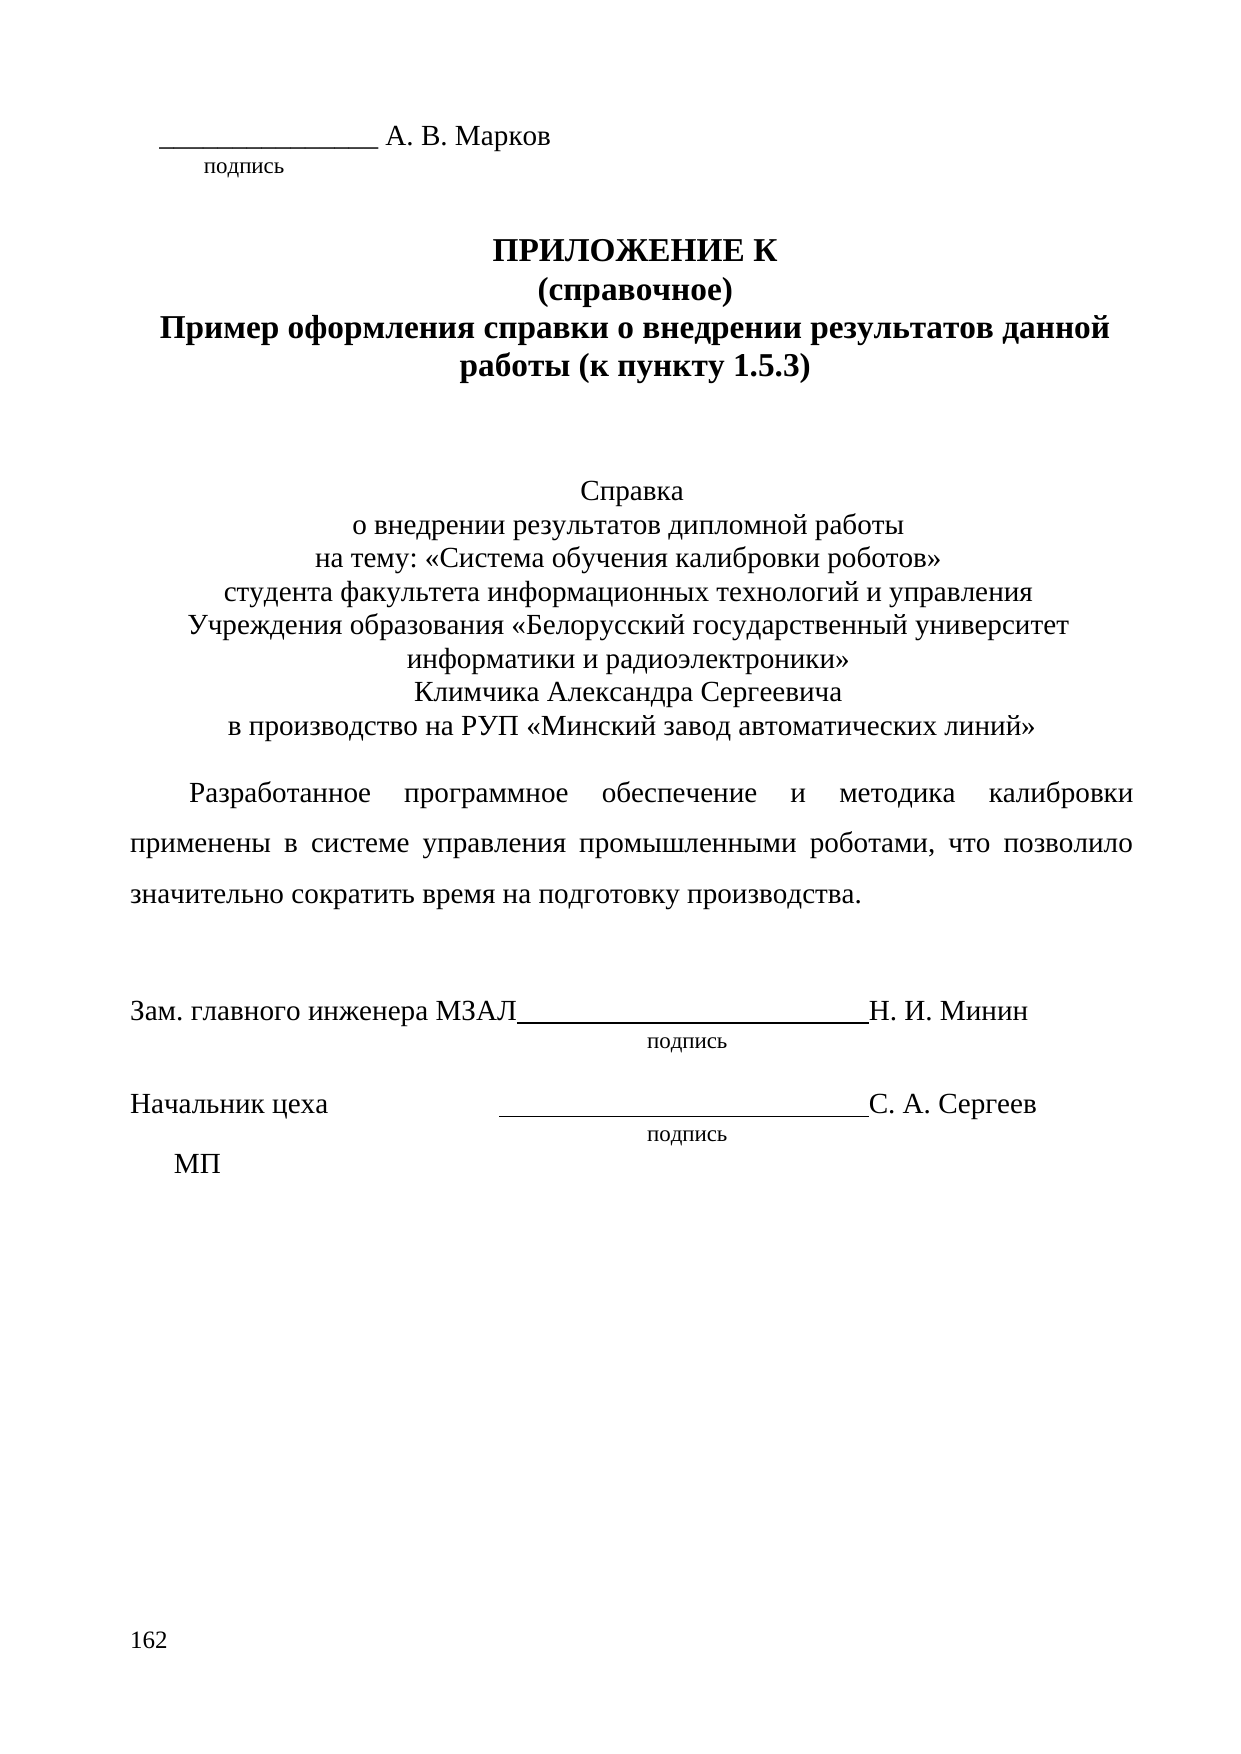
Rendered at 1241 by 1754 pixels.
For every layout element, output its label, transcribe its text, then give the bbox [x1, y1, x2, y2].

text о внедрении результатов дипломной работы на тему: «Система обучения калибровки роботов» студента факультета информационных технологий и управления Учреждения образования «Белорусский государственный университет информатики и радиоэлектроники» Климчика Александра Сергеевича в производство на РУП «Минский завод автоматических линий» [130, 507, 1134, 742]
subtitle Пример оформления справки о внедрении результатов данной работы (к пункту 1.5.3) [130, 307, 1140, 384]
text МП [130, 1146, 1134, 1180]
text Начальник цеха С. А. Сергеев [130, 1087, 1134, 1120]
text подпись [130, 1120, 1134, 1146]
text подпись [130, 152, 1134, 178]
text Справка [130, 473, 1134, 507]
text Разработанное программное обеспечение и методика калибровки применены в системе управления промышленными роботами, что позволило значительно сократить время на подготовку производства. [130, 775, 1134, 909]
subtitle Приложение К (справочное) [130, 231, 1140, 307]
text подпись [130, 1027, 1134, 1053]
text Зам. главного инженера МЗАЛ Н. И. Минин [130, 993, 1134, 1027]
text _______________ А. В. Марков [130, 118, 1134, 152]
